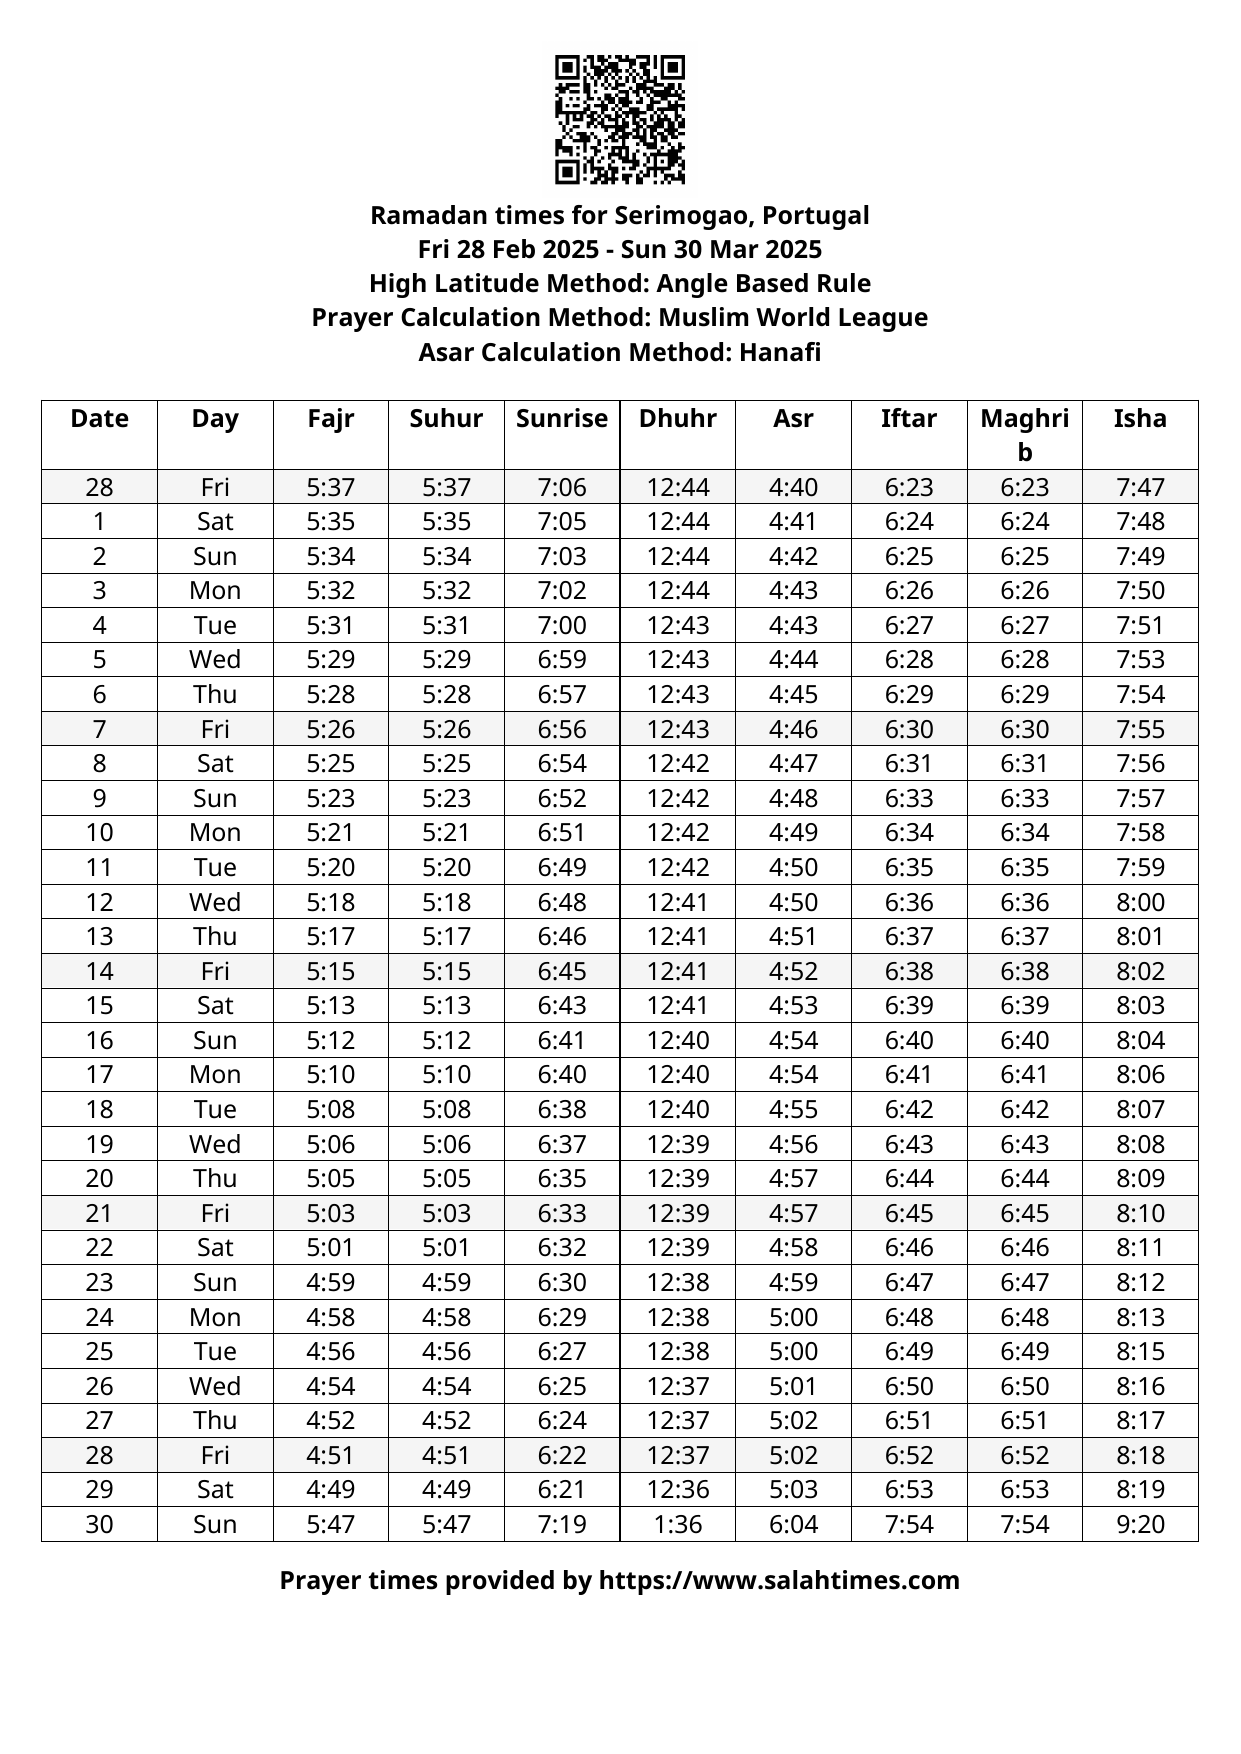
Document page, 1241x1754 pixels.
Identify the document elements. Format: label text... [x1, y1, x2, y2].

table_cell 12:44 [621, 470, 735, 503]
table_cell 6:44 [968, 1161, 1082, 1195]
table_cell 6:04 [736, 1507, 851, 1541]
table_cell 5:32 [389, 574, 504, 607]
table_cell Wed [158, 643, 273, 676]
table_cell 12:43 [621, 643, 735, 676]
table_cell 6:39 [968, 989, 1082, 1022]
table_cell 8:11 [1083, 1231, 1198, 1264]
table_cell 7:47 [1083, 470, 1198, 503]
table_cell 5:17 [389, 919, 504, 953]
table_cell 4:56 [274, 1334, 388, 1368]
table_cell 6:31 [968, 746, 1082, 780]
table_cell 6:38 [505, 1092, 619, 1126]
table_cell 7:06 [505, 470, 619, 503]
table_cell 6:41 [852, 1058, 967, 1091]
table_cell 5:34 [274, 539, 388, 572]
table_cell 12 [42, 885, 157, 918]
table_cell 12:38 [621, 1265, 735, 1299]
table_cell 6:53 [968, 1473, 1082, 1506]
table_cell 7:56 [1083, 746, 1198, 780]
table_cell 6:43 [968, 1127, 1082, 1160]
table_cell 8:07 [1083, 1092, 1198, 1126]
table_cell 28 [42, 470, 157, 503]
table_cell 6:29 [968, 677, 1082, 711]
table_cell 5:31 [389, 608, 504, 642]
table_cell Sun [158, 781, 273, 814]
table_cell 6 [42, 677, 157, 711]
table_cell 5:03 [736, 1473, 851, 1506]
table_cell 12:44 [621, 539, 735, 572]
table_cell 4:48 [736, 781, 851, 814]
table_cell 4:52 [274, 1404, 388, 1437]
table_cell 8:04 [1083, 1023, 1198, 1057]
table_cell 5:21 [389, 816, 504, 849]
table_cell 5:26 [274, 712, 388, 745]
table_cell Sat [158, 1473, 273, 1506]
table_cell 4:49 [389, 1473, 504, 1506]
table_cell 4:51 [736, 919, 851, 953]
table_cell 5:26 [389, 712, 504, 745]
table_cell 6:53 [852, 1473, 967, 1506]
table_cell 5:29 [389, 643, 504, 676]
table_cell 12:41 [621, 885, 735, 918]
table_cell Sun [158, 539, 273, 572]
table_cell 26 [42, 1369, 157, 1402]
table_cell 6:34 [852, 816, 967, 849]
table_cell 18 [42, 1092, 157, 1126]
table_cell 6:39 [852, 989, 967, 1022]
table_cell 6:40 [852, 1023, 967, 1057]
table_cell 21 [42, 1196, 157, 1229]
table_cell 12:43 [621, 608, 735, 642]
table_cell 6:38 [852, 954, 967, 987]
table_cell 5:12 [274, 1023, 388, 1057]
table_cell 6:41 [968, 1058, 1082, 1091]
table_cell 1:36 [621, 1507, 735, 1541]
table_cell 4:41 [736, 504, 851, 538]
table_cell 6:45 [505, 954, 619, 987]
table_cell 5:17 [274, 919, 388, 953]
table_cell 6:25 [505, 1369, 619, 1402]
table_cell 6:52 [968, 1438, 1082, 1472]
table_cell 1 [42, 504, 157, 538]
table_cell 12:39 [621, 1161, 735, 1195]
table_cell 6:30 [852, 712, 967, 745]
table_cell 12:39 [621, 1196, 735, 1229]
table_cell 4:44 [736, 643, 851, 676]
table_cell 6:40 [968, 1023, 1082, 1057]
table_cell 8:03 [1083, 989, 1198, 1022]
table_cell 8:12 [1083, 1265, 1198, 1299]
text High Latitude Method: Angle Based Rule [42, 266, 1198, 300]
table_cell 4:53 [736, 989, 851, 1022]
table_header Suhur [389, 401, 504, 469]
table_cell 6:28 [852, 643, 967, 676]
table_cell Tue [158, 850, 273, 884]
table_cell 5:05 [389, 1161, 504, 1195]
table_cell 6:45 [852, 1196, 967, 1229]
table_cell 6:51 [968, 1404, 1082, 1437]
table_cell 6:26 [968, 574, 1082, 607]
table_cell 6:51 [505, 816, 619, 849]
table_cell 4:51 [274, 1438, 388, 1472]
table_cell 4:54 [736, 1023, 851, 1057]
table_cell 12:43 [621, 677, 735, 711]
table_cell 5:20 [274, 850, 388, 884]
table_cell 5:28 [389, 677, 504, 711]
table_cell 6:31 [852, 746, 967, 780]
table_cell 4:58 [274, 1300, 388, 1333]
table_cell 5:02 [736, 1404, 851, 1437]
table_cell 6:46 [852, 1231, 967, 1264]
table_cell Tue [158, 1092, 273, 1126]
table_cell 12:36 [621, 1473, 735, 1506]
table_cell 7:51 [1083, 608, 1198, 642]
table_cell 7:05 [505, 504, 619, 538]
table_cell 7:48 [1083, 504, 1198, 538]
table_cell 16 [42, 1023, 157, 1057]
table_cell 5:12 [389, 1023, 504, 1057]
table_cell 13 [42, 919, 157, 953]
table_cell 7:02 [505, 574, 619, 607]
table_cell 6:51 [852, 1404, 967, 1437]
text Fri 28 Feb 2025 - Sun 30 Mar 2025 [42, 232, 1198, 266]
table_cell 6:29 [852, 677, 967, 711]
table_cell 11 [42, 850, 157, 884]
table_cell 5:00 [736, 1334, 851, 1368]
table_cell 19 [42, 1127, 157, 1160]
table_cell 4:50 [736, 850, 851, 884]
table_cell Sun [158, 1507, 273, 1541]
table_cell Tue [158, 608, 273, 642]
table_cell 15 [42, 989, 157, 1022]
table_cell 5:01 [389, 1231, 504, 1264]
table_cell 4:54 [736, 1058, 851, 1091]
table_cell 6:41 [505, 1023, 619, 1057]
table_cell 6:48 [505, 885, 619, 918]
table_cell 12:38 [621, 1300, 735, 1333]
table_cell 12:41 [621, 954, 735, 987]
table_cell 4:46 [736, 712, 851, 745]
table_cell 5:20 [389, 850, 504, 884]
table_cell 6:42 [852, 1092, 967, 1126]
table_cell 8:00 [1083, 885, 1198, 918]
table_cell Sun [158, 1265, 273, 1299]
table_cell 17 [42, 1058, 157, 1091]
table_cell Sat [158, 1231, 273, 1264]
table_cell 5:01 [274, 1231, 388, 1264]
table_header Sunrise [505, 401, 619, 469]
table_cell 8:16 [1083, 1369, 1198, 1402]
table_cell 5:08 [389, 1092, 504, 1126]
table_cell Wed [158, 885, 273, 918]
table_cell 12:42 [621, 850, 735, 884]
table_cell 6:24 [852, 504, 967, 538]
table_cell 6:48 [852, 1300, 967, 1333]
table_cell 6:36 [968, 885, 1082, 918]
table_cell 4:42 [736, 539, 851, 572]
table_cell 6:30 [968, 712, 1082, 745]
table_header Day [158, 401, 273, 469]
table_cell 5:03 [389, 1196, 504, 1229]
table_cell 4:40 [736, 470, 851, 503]
table_cell 7 [42, 712, 157, 745]
table_cell 6:35 [505, 1161, 619, 1195]
table_cell 8:19 [1083, 1473, 1198, 1506]
table_cell 23 [42, 1265, 157, 1299]
table_header Date [42, 401, 157, 469]
table_cell 12:42 [621, 746, 735, 780]
table_cell 5:37 [389, 470, 504, 503]
table_cell 4:52 [389, 1404, 504, 1437]
table_cell 5:08 [274, 1092, 388, 1126]
table_cell 6:44 [852, 1161, 967, 1195]
table_cell 6:37 [505, 1127, 619, 1160]
table_cell 6:54 [505, 746, 619, 780]
table_cell 12:37 [621, 1404, 735, 1437]
table_cell Fri [158, 470, 273, 503]
table_cell 8:17 [1083, 1404, 1198, 1437]
table_cell Sat [158, 746, 273, 780]
table_cell 4:43 [736, 574, 851, 607]
table_cell Thu [158, 1161, 273, 1195]
table_cell 5:15 [274, 954, 388, 987]
table_cell 8 [42, 746, 157, 780]
table_header Maghrib [968, 401, 1082, 469]
table_cell 6:27 [505, 1334, 619, 1368]
table_cell 6:45 [968, 1196, 1082, 1229]
picture [542, 41, 699, 198]
table_cell 30 [42, 1507, 157, 1541]
table_cell 12:40 [621, 1092, 735, 1126]
table_cell Mon [158, 816, 273, 849]
table_cell 10 [42, 816, 157, 849]
table_cell 6:22 [505, 1438, 619, 1472]
table_cell 6:46 [968, 1231, 1082, 1264]
table_cell 5 [42, 643, 157, 676]
table_cell 5:03 [274, 1196, 388, 1229]
table_cell 8:15 [1083, 1334, 1198, 1368]
table_cell 4:57 [736, 1196, 851, 1229]
table_cell 5:21 [274, 816, 388, 849]
table_cell 8:01 [1083, 919, 1198, 953]
table_cell 5:47 [389, 1507, 504, 1541]
table_cell 8:18 [1083, 1438, 1198, 1472]
table_cell 6:23 [852, 470, 967, 503]
table_cell 6:42 [968, 1092, 1082, 1126]
table_cell 3 [42, 574, 157, 607]
table_header Fajr [274, 401, 388, 469]
table_cell 5:15 [389, 954, 504, 987]
table_cell 4:54 [274, 1369, 388, 1402]
table_cell 6:27 [968, 608, 1082, 642]
text Asar Calculation Method: Hanafi [42, 334, 1198, 368]
table_cell 6:57 [505, 677, 619, 711]
table_cell Mon [158, 1058, 273, 1091]
table_cell 6:48 [968, 1300, 1082, 1333]
table_cell 6:33 [968, 781, 1082, 814]
table_cell 7:50 [1083, 574, 1198, 607]
table_cell 7:49 [1083, 539, 1198, 572]
table_cell 5:05 [274, 1161, 388, 1195]
table_cell 4:50 [736, 885, 851, 918]
table_cell 6:59 [505, 643, 619, 676]
table_cell 22 [42, 1231, 157, 1264]
table_cell 4:49 [274, 1473, 388, 1506]
table_cell Fri [158, 954, 273, 987]
table_cell 7:57 [1083, 781, 1198, 814]
table_cell 5:13 [389, 989, 504, 1022]
table_cell 6:24 [968, 504, 1082, 538]
table_cell 5:29 [274, 643, 388, 676]
table_cell Thu [158, 919, 273, 953]
table_cell 5:35 [389, 504, 504, 538]
table_cell 5:10 [274, 1058, 388, 1091]
table_cell 6:35 [852, 850, 967, 884]
table_cell 6:35 [968, 850, 1082, 884]
table_cell 5:00 [736, 1300, 851, 1333]
table_cell 4:54 [389, 1369, 504, 1402]
table_header Iftar [852, 401, 967, 469]
table_cell 6:49 [852, 1334, 967, 1368]
table_cell 4:52 [736, 954, 851, 987]
table_cell 12:42 [621, 816, 735, 849]
table_cell 5:13 [274, 989, 388, 1022]
table_cell 9:20 [1083, 1507, 1198, 1541]
table_cell 8:13 [1083, 1300, 1198, 1333]
table_cell 6:24 [505, 1404, 619, 1437]
table_cell 6:49 [968, 1334, 1082, 1368]
table_cell 6:36 [852, 885, 967, 918]
table_cell 9 [42, 781, 157, 814]
table_cell 12:37 [621, 1369, 735, 1402]
table_cell 8:09 [1083, 1161, 1198, 1195]
table_cell Fri [158, 1196, 273, 1229]
table_cell 7:55 [1083, 712, 1198, 745]
table_cell 7:59 [1083, 850, 1198, 884]
table_cell 12:44 [621, 504, 735, 538]
table_cell Fri [158, 712, 273, 745]
table_cell Wed [158, 1127, 273, 1160]
table_cell 7:03 [505, 539, 619, 572]
table_cell 14 [42, 954, 157, 987]
table_cell 5:10 [389, 1058, 504, 1091]
table_cell Sun [158, 1023, 273, 1057]
table_cell 4 [42, 608, 157, 642]
table_cell 7:54 [968, 1507, 1082, 1541]
table_cell 8:02 [1083, 954, 1198, 987]
table_cell 5:06 [389, 1127, 504, 1160]
table_cell 5:32 [274, 574, 388, 607]
text Ramadan times for Serimogao, Portugal [42, 198, 1198, 232]
table_cell 12:41 [621, 919, 735, 953]
table_cell 7:54 [852, 1507, 967, 1541]
table_cell 20 [42, 1161, 157, 1195]
table_cell 12:44 [621, 574, 735, 607]
table_cell 4:55 [736, 1092, 851, 1126]
table_cell 5:28 [274, 677, 388, 711]
table_cell 6:21 [505, 1473, 619, 1506]
table_cell 5:01 [736, 1369, 851, 1402]
table_cell 4:47 [736, 746, 851, 780]
table_cell 6:33 [505, 1196, 619, 1229]
table_cell 4:49 [736, 816, 851, 849]
table_cell 4:56 [736, 1127, 851, 1160]
table_cell 5:23 [389, 781, 504, 814]
table_cell 6:32 [505, 1231, 619, 1264]
table_cell 6:33 [852, 781, 967, 814]
table_cell 5:23 [274, 781, 388, 814]
table_cell 6:52 [852, 1438, 967, 1472]
table_cell 5:37 [274, 470, 388, 503]
table_cell 12:42 [621, 781, 735, 814]
table_cell 5:34 [389, 539, 504, 572]
table_cell 6:29 [505, 1300, 619, 1333]
table_cell 27 [42, 1404, 157, 1437]
table_cell 4:57 [736, 1161, 851, 1195]
table_cell 25 [42, 1334, 157, 1368]
table_cell Thu [158, 1404, 273, 1437]
table_cell 6:34 [968, 816, 1082, 849]
table_cell 4:59 [389, 1265, 504, 1299]
table_cell 6:47 [968, 1265, 1082, 1299]
table_cell 6:37 [968, 919, 1082, 953]
table_cell 5:35 [274, 504, 388, 538]
table_cell 7:58 [1083, 816, 1198, 849]
table_cell 8:10 [1083, 1196, 1198, 1229]
table_cell 6:50 [852, 1369, 967, 1402]
table_cell 12:37 [621, 1438, 735, 1472]
table_cell 12:41 [621, 989, 735, 1022]
table_header Asr [736, 401, 851, 469]
table_cell 7:19 [505, 1507, 619, 1541]
table_cell 6:28 [968, 643, 1082, 676]
table_cell Wed [158, 1369, 273, 1402]
table_cell 2 [42, 539, 157, 572]
table_cell 6:46 [505, 919, 619, 953]
table_cell 12:43 [621, 712, 735, 745]
text Prayer Calculation Method: Muslim World League [42, 300, 1198, 334]
table_cell 6:47 [852, 1265, 967, 1299]
table_cell 6:37 [852, 919, 967, 953]
table_cell 4:59 [736, 1265, 851, 1299]
table_cell 7:54 [1083, 677, 1198, 711]
table_cell 12:40 [621, 1058, 735, 1091]
table_cell 8:08 [1083, 1127, 1198, 1160]
table_cell 6:23 [968, 470, 1082, 503]
table_cell 28 [42, 1438, 157, 1472]
table_cell 6:30 [505, 1265, 619, 1299]
table_header Dhuhr [621, 401, 735, 469]
table_cell Thu [158, 677, 273, 711]
table_cell 6:43 [852, 1127, 967, 1160]
table_cell Fri [158, 1438, 273, 1472]
table_cell 6:40 [505, 1058, 619, 1091]
table_cell 4:45 [736, 677, 851, 711]
table_cell Sat [158, 504, 273, 538]
table_cell 4:59 [274, 1265, 388, 1299]
table_cell 7:53 [1083, 643, 1198, 676]
table_cell 5:18 [389, 885, 504, 918]
table_cell 5:06 [274, 1127, 388, 1160]
table_cell Mon [158, 574, 273, 607]
table_cell 5:31 [274, 608, 388, 642]
table_header Isha [1083, 401, 1198, 469]
table_cell 6:26 [852, 574, 967, 607]
table_cell 4:43 [736, 608, 851, 642]
table_cell 6:25 [968, 539, 1082, 572]
table_cell 5:18 [274, 885, 388, 918]
table_cell Mon [158, 1300, 273, 1333]
table_cell 5:47 [274, 1507, 388, 1541]
table_cell Tue [158, 1334, 273, 1368]
table_cell 12:40 [621, 1023, 735, 1057]
table_cell 24 [42, 1300, 157, 1333]
table_cell 6:56 [505, 712, 619, 745]
table_cell 4:56 [389, 1334, 504, 1368]
table_cell 12:39 [621, 1127, 735, 1160]
table_cell 6:49 [505, 850, 619, 884]
text Prayer times provided by https://www.salahtimes.com [42, 1563, 1198, 1597]
table_cell 12:39 [621, 1231, 735, 1264]
table_cell 4:58 [389, 1300, 504, 1333]
table_cell 6:38 [968, 954, 1082, 987]
table_cell 6:25 [852, 539, 967, 572]
table_cell 7:00 [505, 608, 619, 642]
table_cell 4:58 [736, 1231, 851, 1264]
table_cell 5:02 [736, 1438, 851, 1472]
table_cell Sat [158, 989, 273, 1022]
table_cell 8:06 [1083, 1058, 1198, 1091]
table_cell 6:27 [852, 608, 967, 642]
table_cell 6:52 [505, 781, 619, 814]
table_cell 29 [42, 1473, 157, 1506]
table_cell 4:51 [389, 1438, 504, 1472]
table_cell 12:38 [621, 1334, 735, 1368]
table_cell 6:43 [505, 989, 619, 1022]
table_cell 5:25 [274, 746, 388, 780]
table_cell 5:25 [389, 746, 504, 780]
table_cell 6:50 [968, 1369, 1082, 1402]
